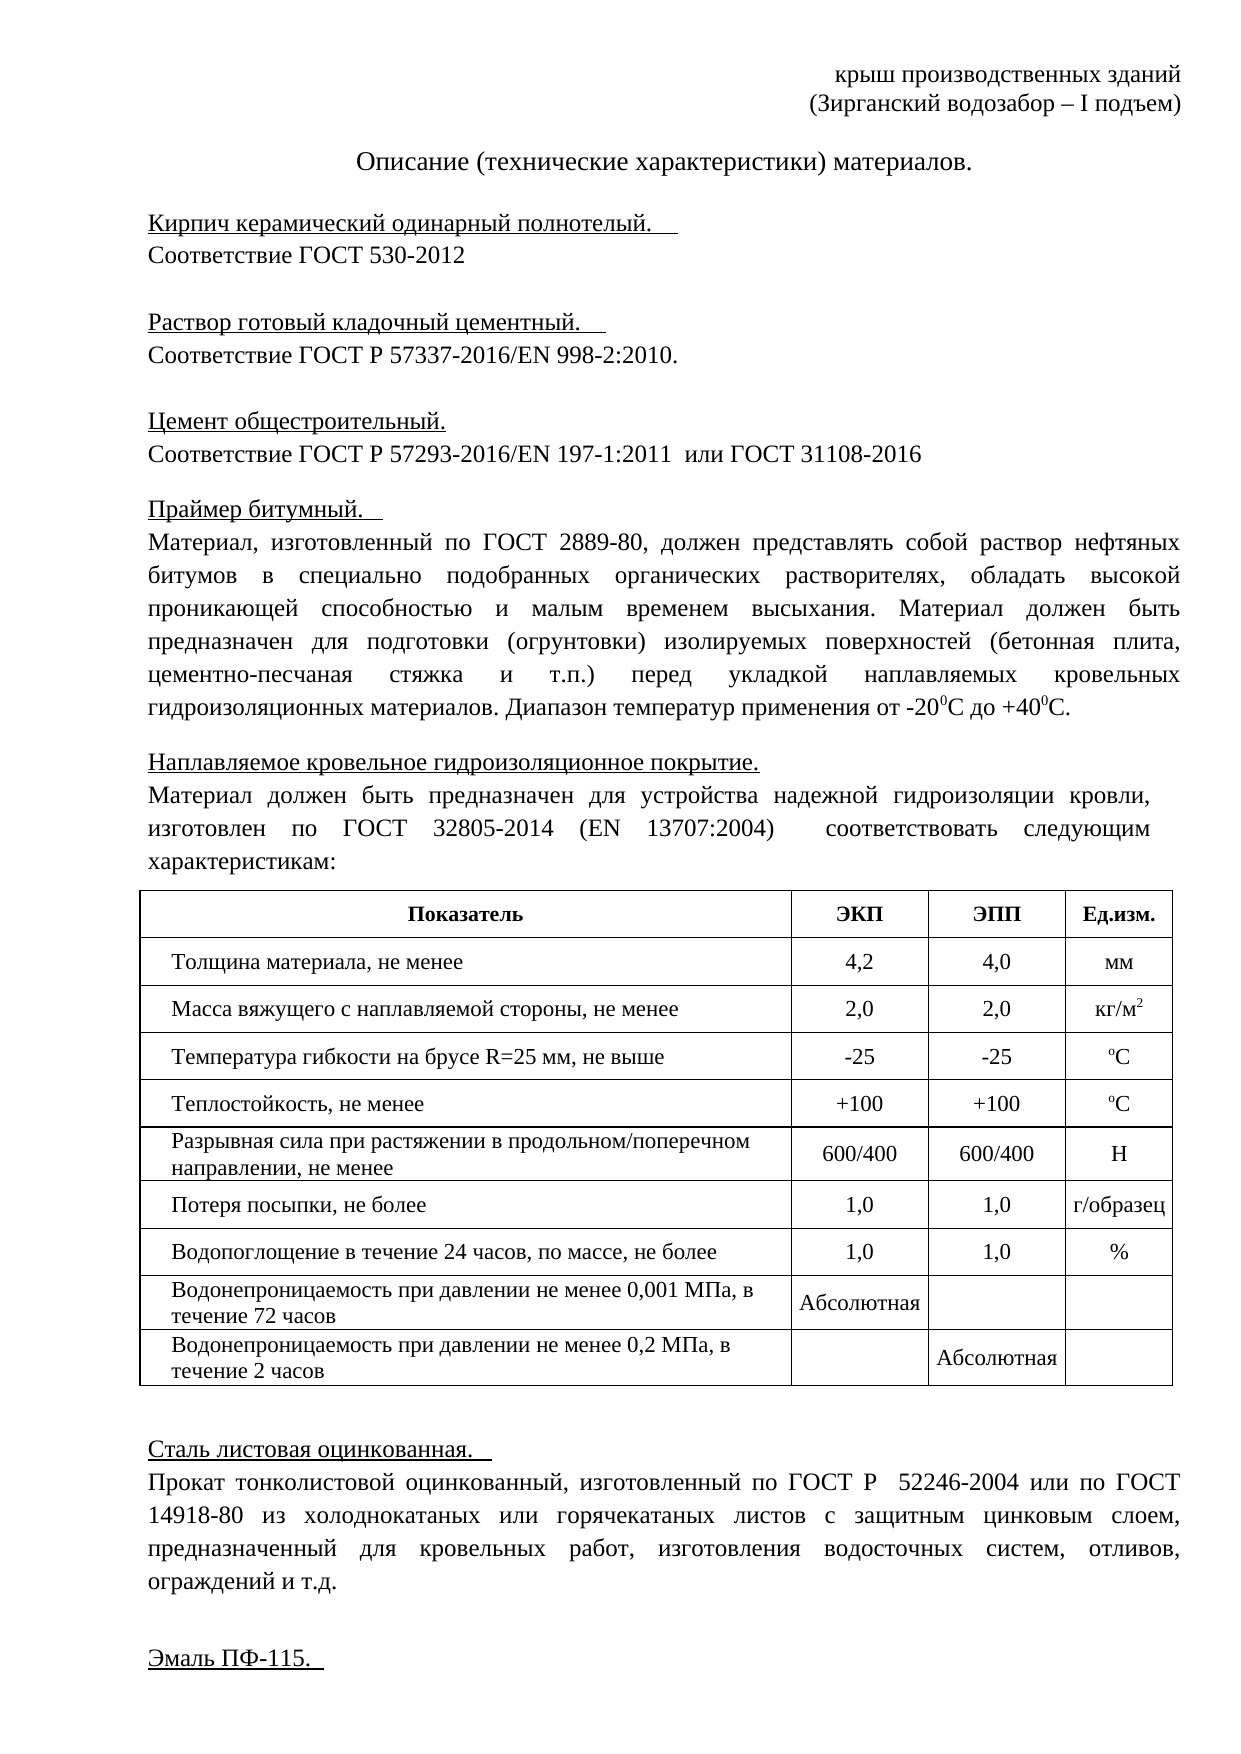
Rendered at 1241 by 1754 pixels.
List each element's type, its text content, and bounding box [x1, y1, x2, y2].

table_header ЭКП [792, 891, 928, 937]
table_cell 1,0 [929, 1181, 1065, 1227]
text Описание (технические характеристики) материалов. [148, 145, 1181, 176]
text Соответствие ГОСТ 530-2012 [148, 241, 1181, 269]
table_cell кг/м2 [1066, 986, 1172, 1032]
table_header Ед.изм. [1066, 891, 1172, 937]
table_cell [1066, 1330, 1172, 1385]
text Праймер битумный. [148, 494, 1181, 522]
table_cell 4,0 [929, 938, 1065, 984]
table_cell Масса вяжущего с наплавляемой стороны, не менее [141, 986, 791, 1032]
table_header Показатель [141, 891, 791, 937]
table_cell +100 [929, 1080, 1065, 1126]
text (Зирганский водозабор – I подъем) [148, 88, 1181, 117]
table_cell Толщина материала, не менее [141, 938, 791, 984]
table_cell 1,0 [792, 1181, 928, 1227]
table_cell Абсолютная [929, 1330, 1065, 1385]
table_cell Теплостойкость, не менее [141, 1080, 791, 1126]
text Материал, изготовленный по ГОСТ 2889-80, должен представлять собой раствор нефтяных битумов в специально подобранных органических растворителях, обладать высокой проникающей способностью и малым временем высыхания. Материал должен быть предназначен для подготовки (огрунтовки) изолируемых поверхностей (бетонная плита, цементно-песчаная стяжка и т.п.) перед укладкой наплавляемых кровельных гидроизоляционных материалов. Диапазон температур применения от -200С до +400С. [148, 527, 1181, 721]
text крыш производственных зданий [148, 59, 1181, 88]
table_cell мм [1066, 938, 1172, 984]
table_cell [929, 1276, 1065, 1328]
table_cell [1066, 1276, 1172, 1328]
table_cell -25 [792, 1033, 928, 1079]
text Наплавляемое кровельное гидроизоляционное покрытие. [148, 747, 1152, 776]
text Прокат тонколистовой оцинкованный, изготовленный по ГОСТ Р 52246-2004 или по ГОСТ 14918-80 из холоднокатаных или горячекатаных листов с защитным цинковым слоем, предназначенный для кровельных работ, изготовления водосточных систем, отливов, ограждений и т.д. [148, 1467, 1181, 1595]
table_cell 1,0 [792, 1229, 928, 1275]
table_cell оС [1066, 1080, 1172, 1126]
table_cell оС [1066, 1033, 1172, 1079]
text Соответствие ГОСТ Р 57293-2016/EN 197-1:2011 или ГОСТ 31108-2016 [148, 439, 1181, 467]
text Сталь листовая оцинкованная. [148, 1434, 1181, 1463]
table_cell 2,0 [792, 986, 928, 1032]
table_cell Потеря посыпки, не более [141, 1181, 791, 1227]
text Цемент общестроительный. [148, 406, 1181, 434]
table_cell -25 [929, 1033, 1065, 1079]
text Материал должен быть предназначен для устройства надежной гидроизоляции кровли, изготовлен по ГОСТ 32805-2014 (EN 13707:2004) соответствовать следующим характеристикам: [148, 780, 1152, 875]
table_cell % [1066, 1229, 1172, 1275]
text Эмаль ПФ-115. [148, 1643, 1181, 1672]
table_cell Водонепроницаемость при давлении не менее 0,001 МПа, в течение 72 часов [141, 1276, 791, 1328]
table_cell Н [1066, 1128, 1172, 1180]
table_cell 2,0 [929, 986, 1065, 1032]
table_cell Абсолютная [792, 1276, 928, 1328]
table_cell г/образец [1066, 1181, 1172, 1227]
table_cell 600/400 [792, 1128, 928, 1180]
table_header ЭПП [929, 891, 1065, 937]
text Раствор готовый кладочный цементный. [148, 307, 1181, 335]
table_cell Водонепроницаемость при давлении не менее 0,2 МПа, в течение 2 часов [141, 1330, 791, 1385]
text Кирпич керамический одинарный полнотелый. [148, 208, 1181, 236]
table_cell Водопоглощение в течение 24 часов, по массе, не более [141, 1229, 791, 1275]
table_cell Температура гибкости на брусе R=25 мм, не выше [141, 1033, 791, 1079]
text Соответствие ГОСТ Р 57337-2016/EN 998-2:2010. [148, 340, 1181, 368]
table_cell +100 [792, 1080, 928, 1126]
table_cell 4,2 [792, 938, 928, 984]
table_cell [792, 1330, 928, 1385]
table_cell Разрывная сила при растяжении в продольном/поперечном направлении, не менее [141, 1128, 791, 1180]
table_cell 600/400 [929, 1128, 1065, 1180]
table_cell 1,0 [929, 1229, 1065, 1275]
